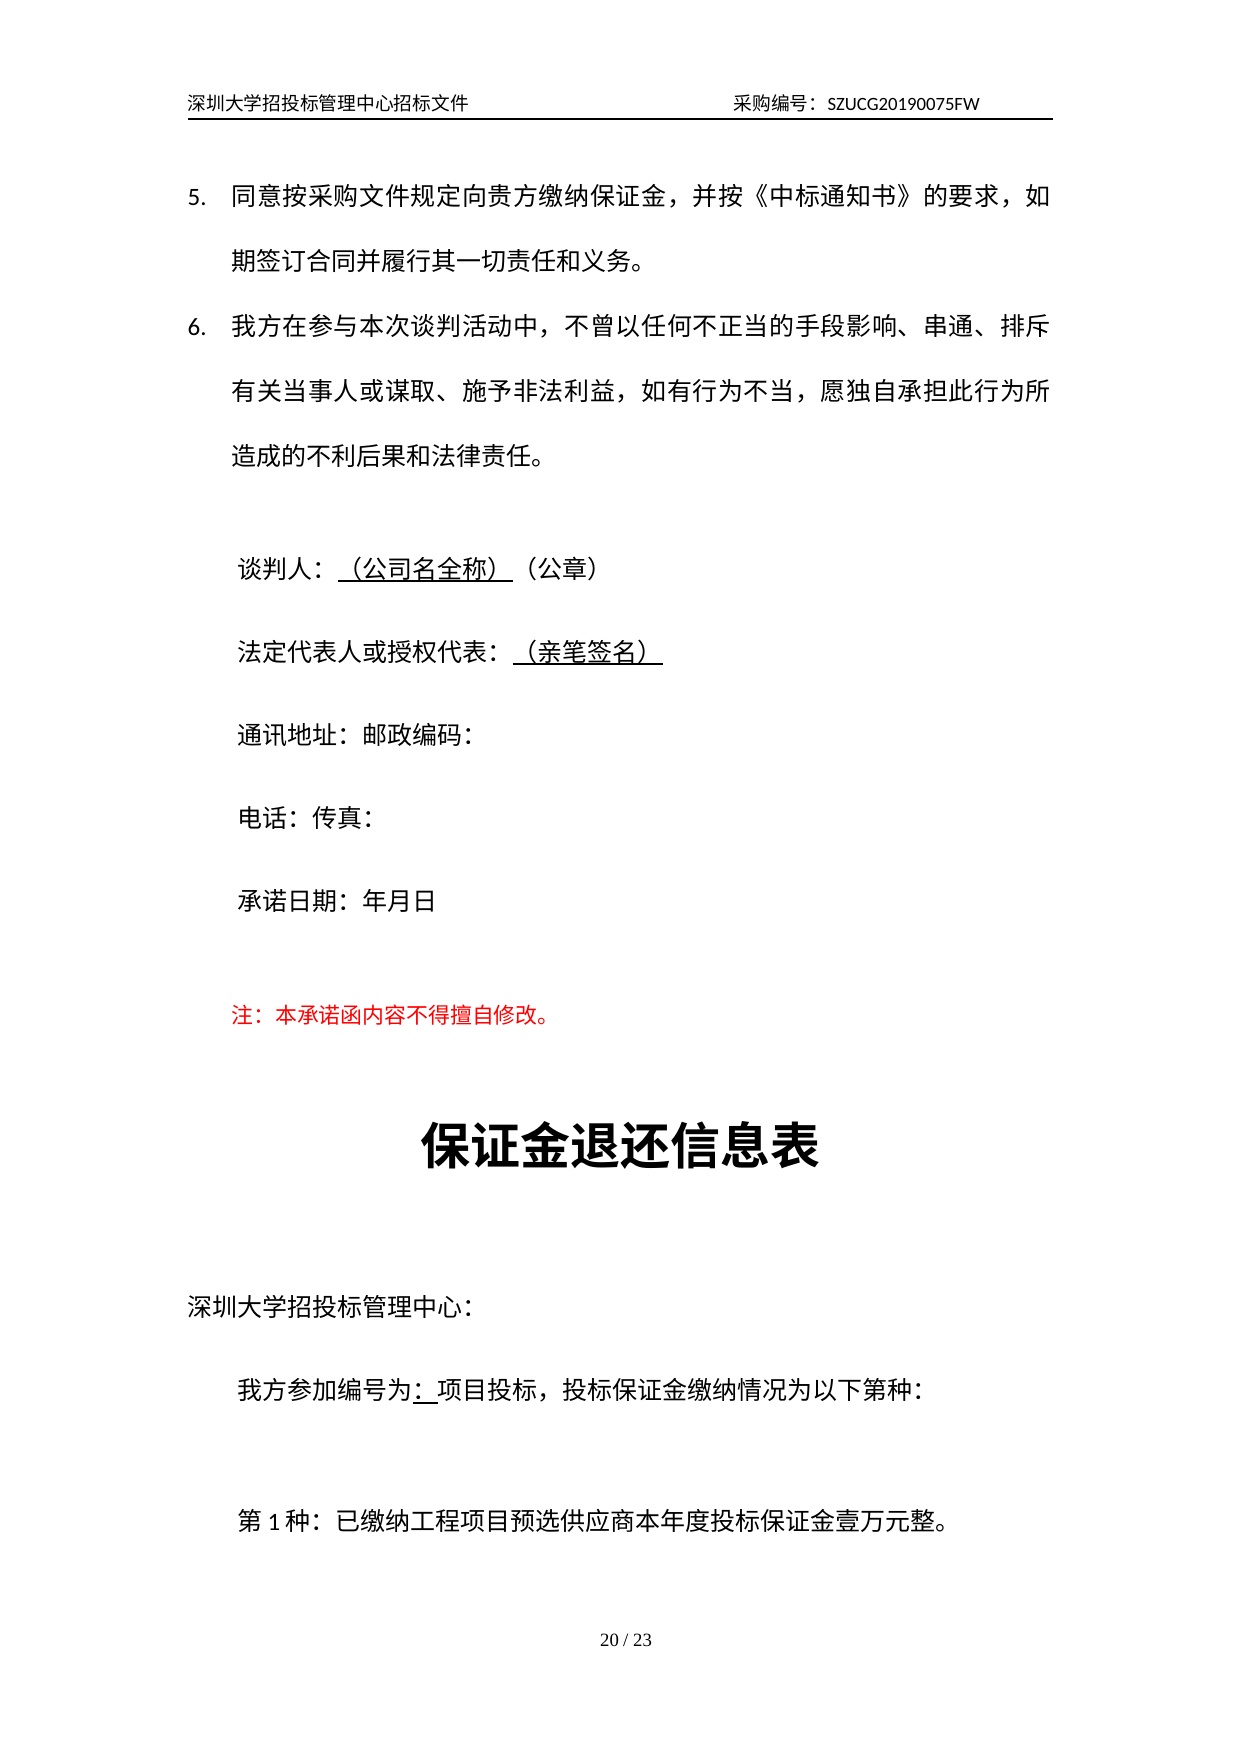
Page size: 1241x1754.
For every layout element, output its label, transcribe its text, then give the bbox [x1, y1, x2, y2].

text 谈判人：（公司名全称）（公章） [187, 535, 1053, 600]
text 深圳大学招投标管理中心： [187, 1273, 1053, 1338]
text 电话：传真： [187, 784, 1053, 849]
text 承诺日期：年月日 [187, 867, 1053, 932]
list 同意按采购文件规定向贵方缴纳保证金，并按《中标通知书》的要求，如期签订合同并履行其一切责任和义务。 [187, 162, 1053, 292]
text 法定代表人或授权代表：（亲笔签名） [187, 618, 1053, 683]
text 保证金退还信息表 [187, 1094, 1053, 1191]
text 第1种：已缴纳工程项目预选供应商本年度投标保证金壹万元整。 [187, 1487, 1053, 1552]
text 我方参加编号为：项目投标，投标保证金缴纳情况为以下第种： [187, 1356, 1053, 1421]
text 通讯地址：邮政编码： [187, 701, 1053, 766]
list 我方在参与本次谈判活动中，不曾以任何不正当的手段影响、串通、排斥有关当事人或谋取、施予非法利益，如有行为不当，愿独自承担此行为所造成的不利后果和法律责任。 [187, 292, 1053, 487]
text 注：本承诺函内容不得擅自修改。 [187, 998, 1053, 1031]
